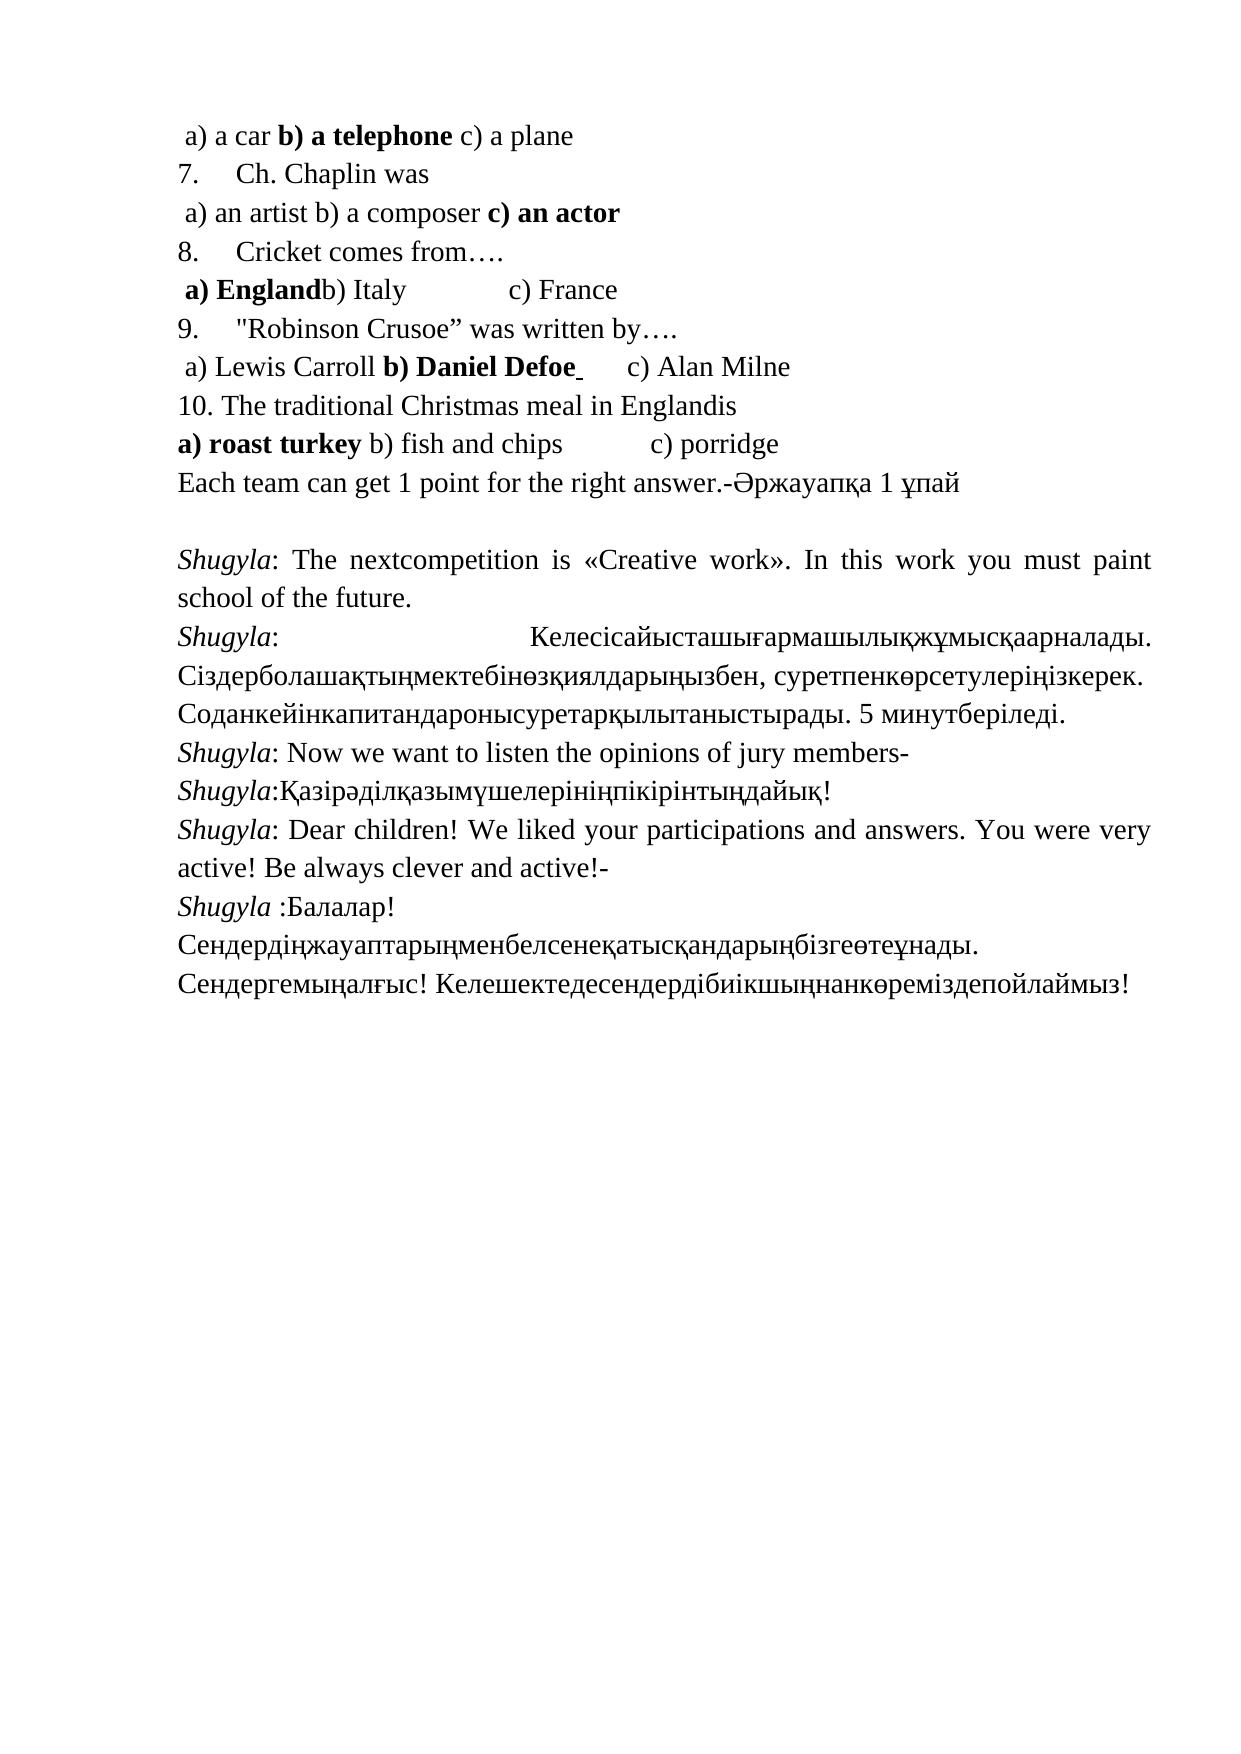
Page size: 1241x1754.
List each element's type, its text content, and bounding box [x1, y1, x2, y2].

text a) Lewis Carroll b) Daniel Defoe c) Alan Milne [177, 349, 1152, 383]
text Shugyla: Келесісайысташығармашылықжұмысқаарналады. Сіздерболашақтыңмектебінөзқиялдарыңызбен, суретпенкөрсетулеріңізкерек. Соданкейінкапитандаронысуретарқылытаныстырады. 5 минутберіледі. [177, 619, 1152, 730]
text a) Englandb) Italy c) France [177, 272, 1152, 306]
text Each team can get 1 point for the right answer.-Әржауапқа 1 ұпай [177, 465, 1152, 498]
text a) a car b) a telephone c) a plane [177, 118, 1152, 152]
text Shugyla :Балалар! Сендердіңжауаптарыңменбелсенеқатысқандарыңбізгеөтеұнады. Сендергемыңалғыс! Келешектедесендердібиікшыңнанкөреміздепойлаймыз! [177, 889, 1152, 999]
text a) roast turkey b) fish and chips c) porridge [177, 426, 1152, 460]
text Shugyla: The nextcompetition is «Сreative work». In this work you must paint school of the future. [177, 542, 1152, 614]
text Shugyla: Now we want to listen the opinions of jury members- [177, 735, 1152, 768]
text 10. The traditional Christmas meal in Englandis [177, 388, 1152, 421]
text 8. Cricket comes from…. [177, 234, 1152, 267]
text a) an artist b) a composer c) an actor [177, 195, 1152, 229]
text 9. "Robinson Crusoe” was written by…. [177, 311, 1152, 344]
text 7. Ch. Chaplin was [177, 157, 1152, 190]
text Shugyla:Қазірәділқазымүшелерініңпікірінтыңдайық! [177, 773, 1152, 807]
text Shugyla: Dear children! We liked your participations and answers. You were very active! Be always clever and active!- [177, 812, 1152, 884]
